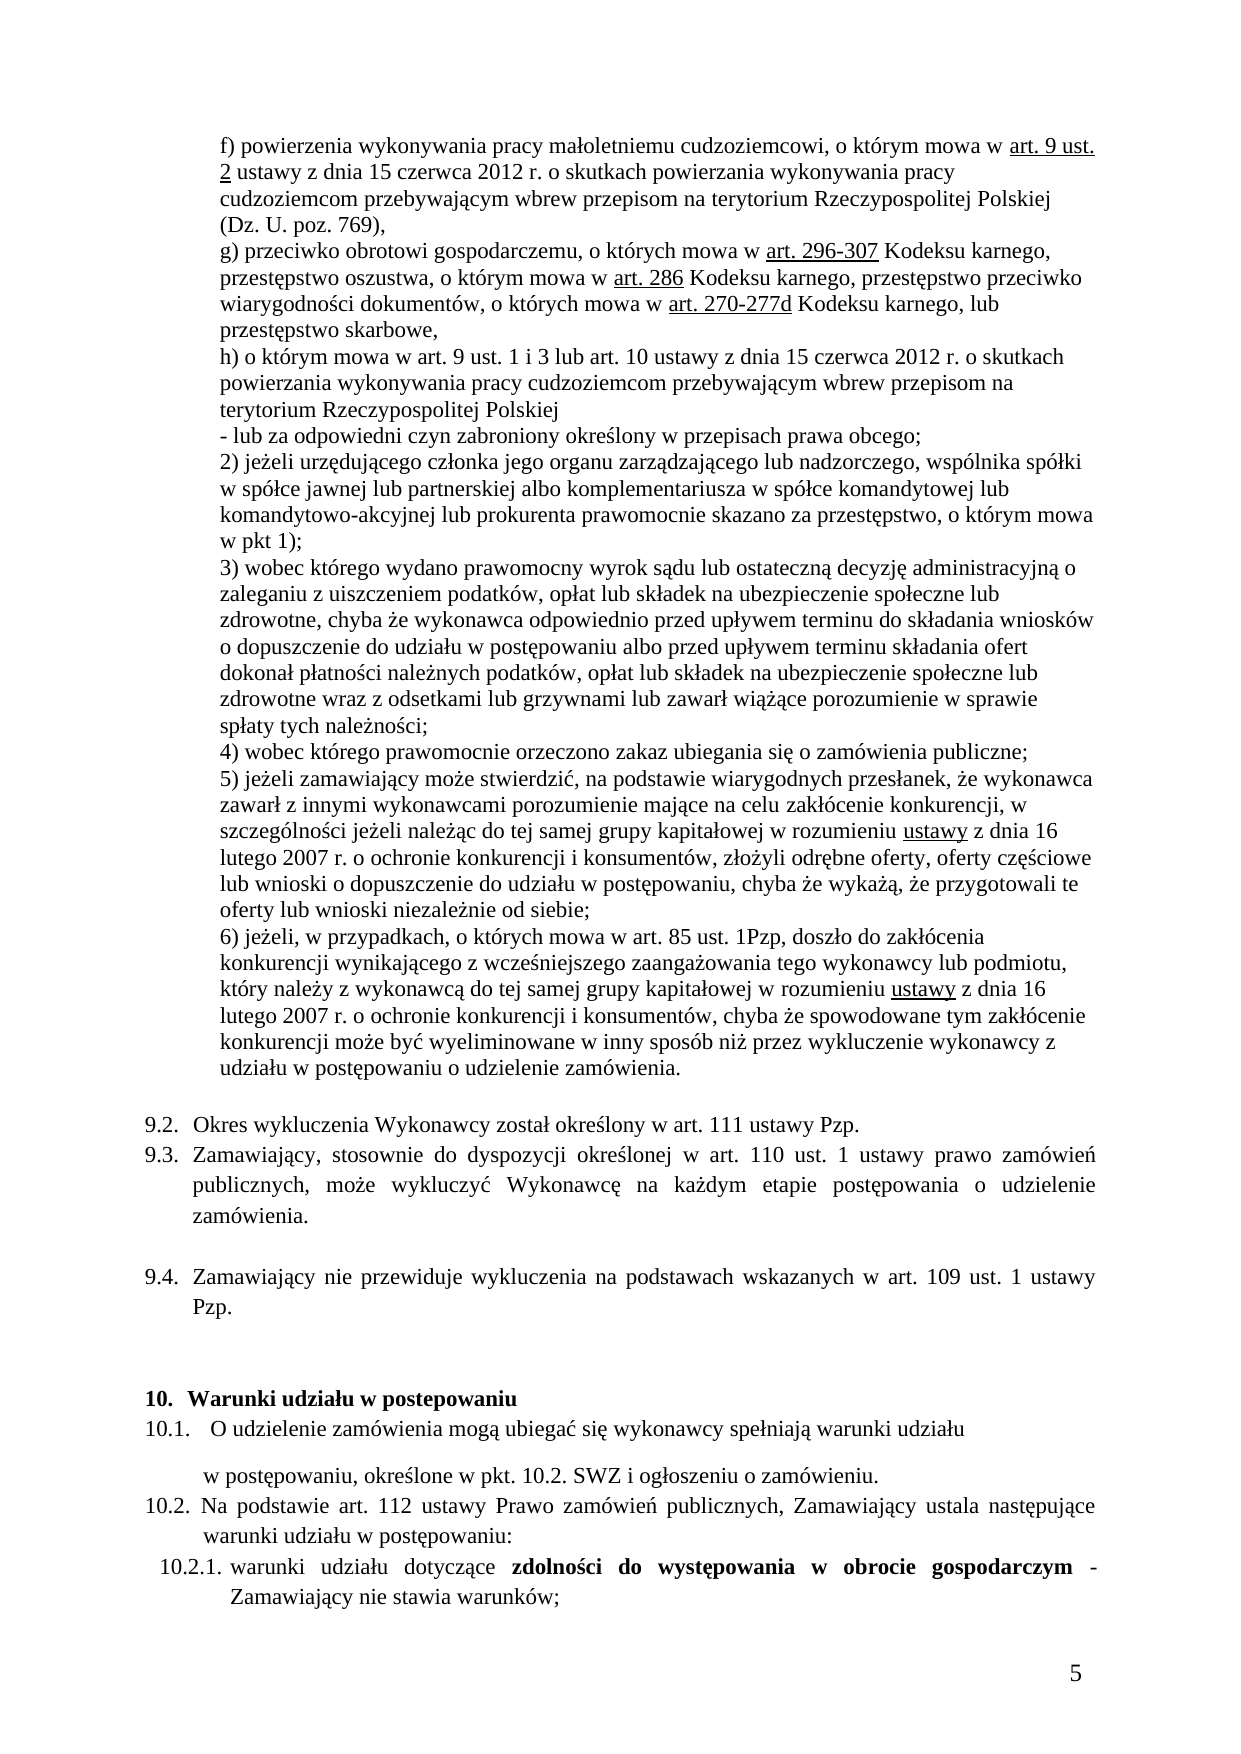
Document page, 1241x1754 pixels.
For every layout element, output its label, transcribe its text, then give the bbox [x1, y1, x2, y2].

list 3) wobec którego wydano prawomocny wyrok sądu lub ostateczną decyzję administracyjną o zaleganiu z uiszczeniem podatków, opłat lub składek na ubezpieczenie społeczne lub zdrowotne, chyba że wykonawca odpowiednio przed upływem terminu do składania wniosków o dopuszczenie do udziału w postępowaniu albo przed upływem terminu składania ofert dokonał płatności należnych podatków, opłat lub składek na ubezpieczenie społeczne lub zdrowotne wraz z odsetkami lub grzywnami lub zawarł wiążące porozumienie w sprawie spłaty tych należności; [219, 554, 1097, 738]
list f) powierzenia wykonywania pracy małoletniemu cudzoziemcowi, o którym mowa w art. 9 ust. 2 ustawy z dnia 15 czerwca 2012 r. o skutkach powierzania wykonywania pracy cudzoziemcom przebywającym wbrew przepisom na terytorium Rzeczypospolitej Polskiej (Dz. U. poz. 769), [219, 132, 1097, 237]
list 4) wobec którego prawomocnie orzeczono zakaz ubiegania się o zamówienia publiczne; [219, 738, 1097, 764]
list 2) jeżeli urzędującego członka jego organu zarządzającego lub nadzorczego, wspólnika spółki w spółce jawnej lub partnerskiej albo komplementariusza w spółce komandytowej lub komandytowo-akcyjnej lub prokurenta prawomocnie skazano za przestępstwo, o którym mowa w pkt 1); [219, 448, 1097, 554]
list h) o którym mowa w art. 9 ust. 1 i 3 lub art. 10 ustawy z dnia 15 czerwca 2012 r. o skutkach powierzania wykonywania pracy cudzoziemcom przebywającym wbrew przepisom na terytorium Rzeczypospolitej Polskiej [219, 343, 1097, 422]
list 6) jeżeli, w przypadkach, o których mowa w art. 85 ust. 1Pzp, doszło do zakłócenia konkurencji wynikającego z wcześniejszego zaangażowania tego wykonawcy lub podmiotu, który należy z wykonawcą do tej samej grupy kapitałowej w rozumieniu ustawy z dnia 16 lutego 2007 r. o ochronie konkurencji i konsumentów, chyba że spowodowane tym zakłócenie konkurencji może być wyeliminowane w inny sposób niż przez wykluczenie wykonawcy z udziału w postępowaniu o udzielenie zamówienia. [219, 923, 1097, 1081]
list Zamawiający nie przewiduje wykluczenia na podstawach wskazanych w art. 109 ust. 1 ustawy Pzp. [144, 1263, 1097, 1320]
list O udzielenie zamówienia mogą ubiegać się wykonawcy spełniają warunki udziału [210, 1415, 1097, 1442]
list Okres wykluczenia Wykonawcy został określony w art. 111 ustawy Pzp. [193, 1111, 1097, 1137]
list 5) jeżeli zamawiający może stwierdzić, na podstawie wiarygodnych przesłanek, że wykonawca zawarł z innymi wykonawcami porozumienie mające na celu zakłócenie konkurencji, w szczególności jeżeli należąc do tej samej grupy kapitałowej w rozumieniu ustawy z dnia 16 lutego 2007 r. o ochronie konkurencji i konsumentów, złożyli odrębne oferty, oferty częściowe lub wnioski o dopuszczenie do udziału w postępowaniu, chyba że wykażą, że przygotowali te oferty lub wnioski niezależnie od siebie; [219, 764, 1097, 923]
list Warunki udziału w postepowaniu [144, 1385, 1097, 1411]
list - lub za odpowiedni czyn zabroniony określony w przepisach prawa obcego; [219, 422, 1097, 448]
list Zamawiający, stosownie do dyspozycji określonej w art. 110 ust. 1 ustawy prawo zamówień publicznych, może wykluczyć Wykonawcę na każdym etapie postępowania o udzielenie zamówienia. [144, 1141, 1097, 1228]
list warunki udziału dotyczące zdolności do występowania w obrocie gospodarczym - Zamawiający nie stawia warunków; [159, 1553, 1097, 1609]
list Na podstawie art. 112 ustawy Prawo zamówień publicznych, Zamawiający ustala następujące warunki udziału w postępowaniu: [144, 1492, 1097, 1549]
text w postępowaniu, określone w pkt. 10.2. SWZ i ogłoszeniu o zamówieniu. [144, 1462, 1097, 1488]
list g) przeciwko obrotowi gospodarczemu, o których mowa w art. 296-307 Kodeksu karnego, przestępstwo oszustwa, o którym mowa w art. 286 Kodeksu karnego, przestępstwo przeciwko wiarygodności dokumentów, o których mowa w art. 270-277d Kodeksu karnego, lub przestępstwo skarbowe, [219, 237, 1097, 343]
